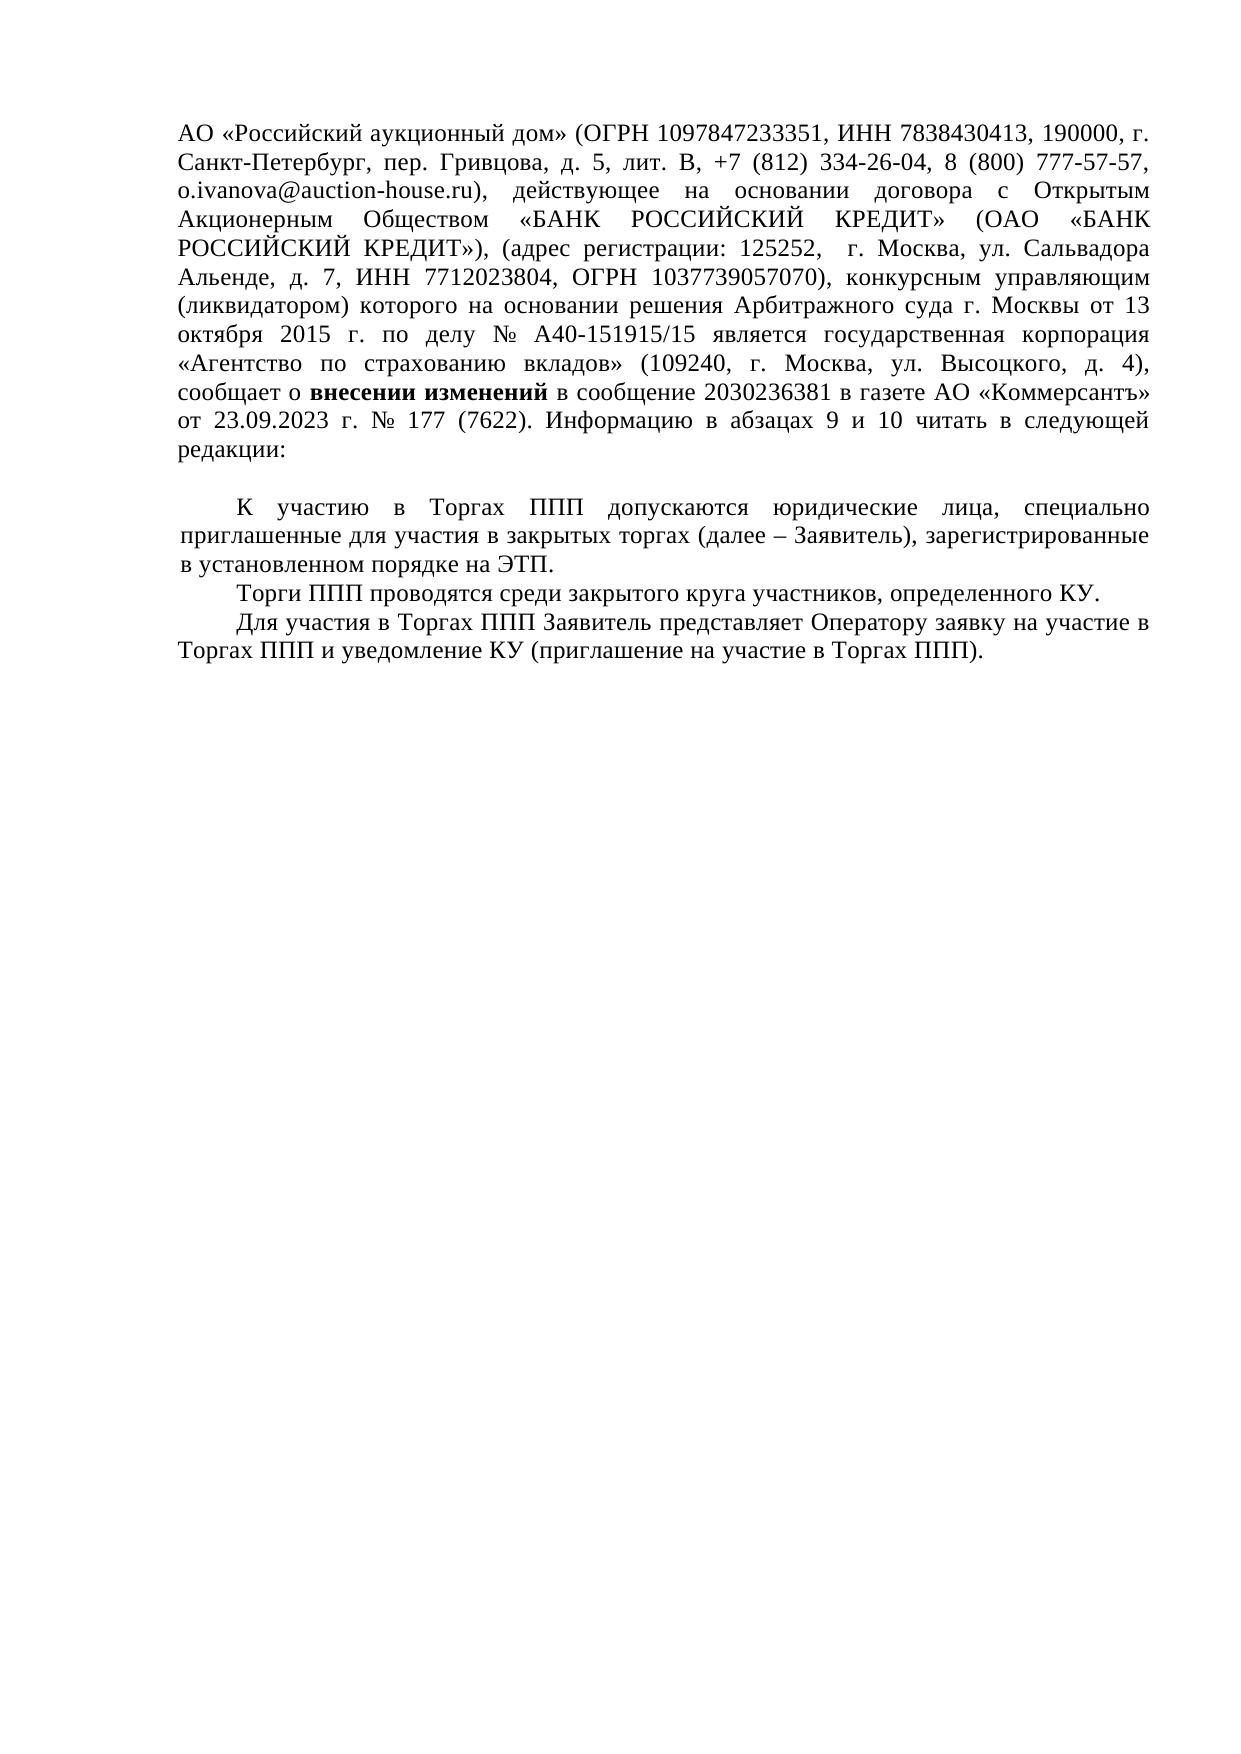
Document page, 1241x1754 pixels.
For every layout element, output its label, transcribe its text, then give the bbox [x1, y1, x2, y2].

text АО «Российский аукционный дом» (ОГРН 1097847233351, ИНН 7838430413, 190000, г. Санкт-Петербург, пер. Гривцова, д. 5, лит. В, +7 (812) 334-26-04, 8 (800) 777-57-57, o.ivanova@auction-house.ru), действующее на основании договора с Открытым Акционерным Обществом «БАНК РОССИЙСКИЙ КРЕДИТ» (ОАО «БАНК РОССИЙСКИЙ КРЕДИТ»), (адрес регистрации: 125252, г. Москва, ул. Сальвадора Альенде, д. 7, ИНН 7712023804, ОГРН 1037739057070), конкурсным управляющим (ликвидатором) которого на основании решения Арбитражного суда г. Москвы от 13 октября 2015 г. по делу № А40-151915/15 является государственная корпорация «Агентство по страхованию вкладов» (109240, г. Москва, ул. Высоцкого, д. 4), сообщает о внесении изменений в сообщение 2030236381 в газете АО «Коммерсантъ» от 23.09.2023 г. № 177 (7622). Информацию в абзацах 9 и 10 читать в следующей редакции: [177, 118, 1152, 463]
list К участию в Торгах ППП допускаются юридические лица, специально приглашенные для участия в закрытых торгах (далее – Заявитель), зарегистрированные в установленном порядке на ЭТП. [180, 492, 1152, 578]
text Торги ППП проводятся среди закрытого круга участников, определенного КУ. [177, 578, 1152, 607]
text Для участия в Торгах ППП Заявитель представляет Оператору заявку на участие в Торгах ППП и уведомление КУ (приглашение на участие в Торгах ППП). [177, 607, 1152, 664]
